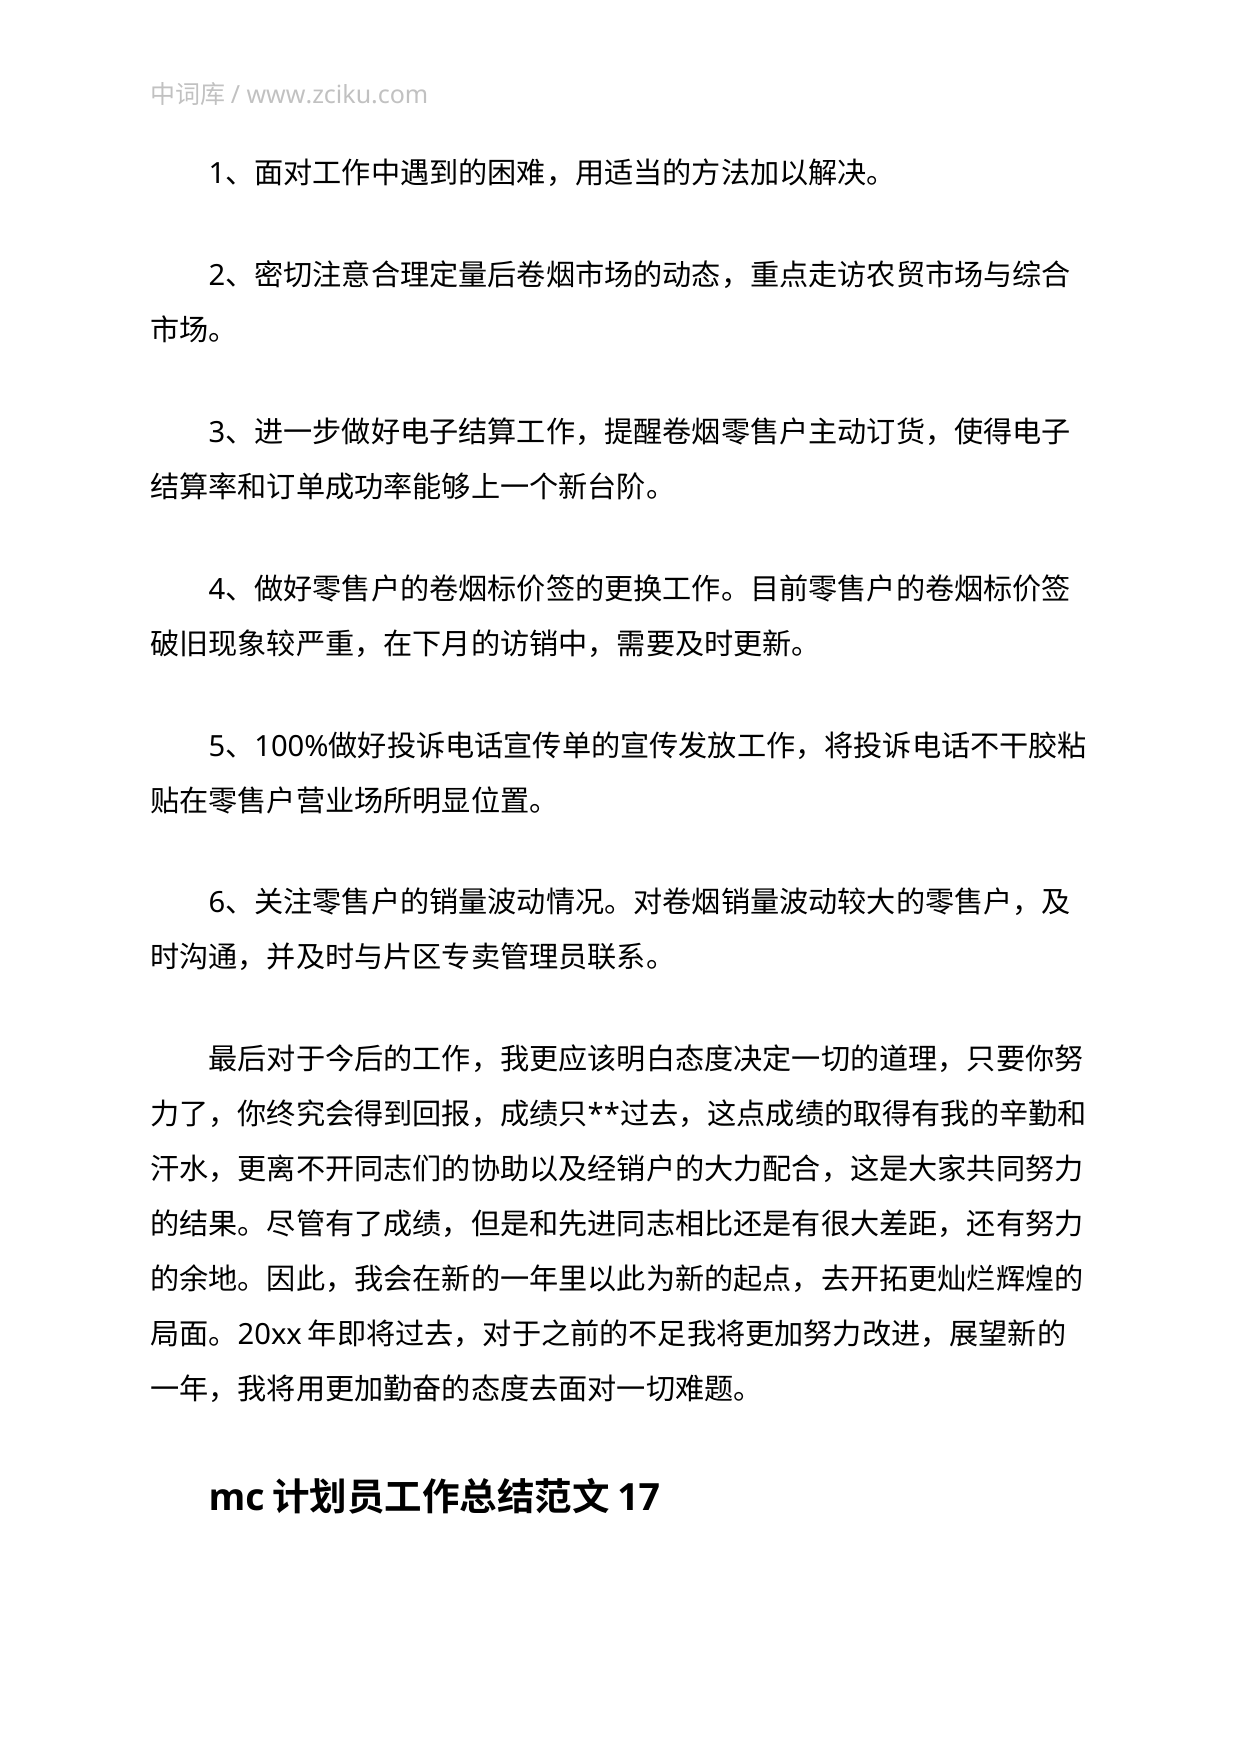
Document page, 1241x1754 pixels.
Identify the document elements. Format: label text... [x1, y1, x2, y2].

text 5、100%做好投诉电话宣传单的宣传发放工作，将投诉电话不干胶粘贴在零售户营业场所明显位置。 [150, 722, 1090, 819]
text 6、关注零售户的销量波动情况。对卷烟销量波动较大的零售户，及时沟通，并及时与片区专卖管理员联系。 [150, 879, 1090, 976]
text 最后对于今后的工作，我更应该明白态度决定一切的道理，只要你努力了，你终究会得到回报，成绩只**过去，这点成绩的取得有我的辛勤和汗水，更离不开同志们的协助以及经销户的大力配合，这是大家共同努力的结果。尽管有了成绩，但是和先进同志相比还是有很大差距，还有努力的余地。因此，我会在新的一年里以此为新的起点，去开拓更灿烂辉煌的局面。20xx年即将过去，对于之前的不足我将更加努力改进，展望新的一年，我将用更加勤奋的态度去面对一切难题。 [150, 1036, 1090, 1408]
text 3、进一步做好电子结算工作，提醒卷烟零售户主动订货，使得电子结算率和订单成功率能够上一个新台阶。 [150, 409, 1090, 506]
text mc计划员工作总结范文17 [150, 1467, 1090, 1522]
text 1、面对工作中遇到的困难，用适当的方法加以解决。 [150, 150, 1090, 192]
text 4、做好零售户的卷烟标价签的更换工作。目前零售户的卷烟标价签破旧现象较严重，在下月的访销中，需要及时更新。 [150, 566, 1090, 663]
text 2、密切注意合理定量后卷烟市场的动态，重点走访农贸市场与综合市场。 [150, 252, 1090, 349]
